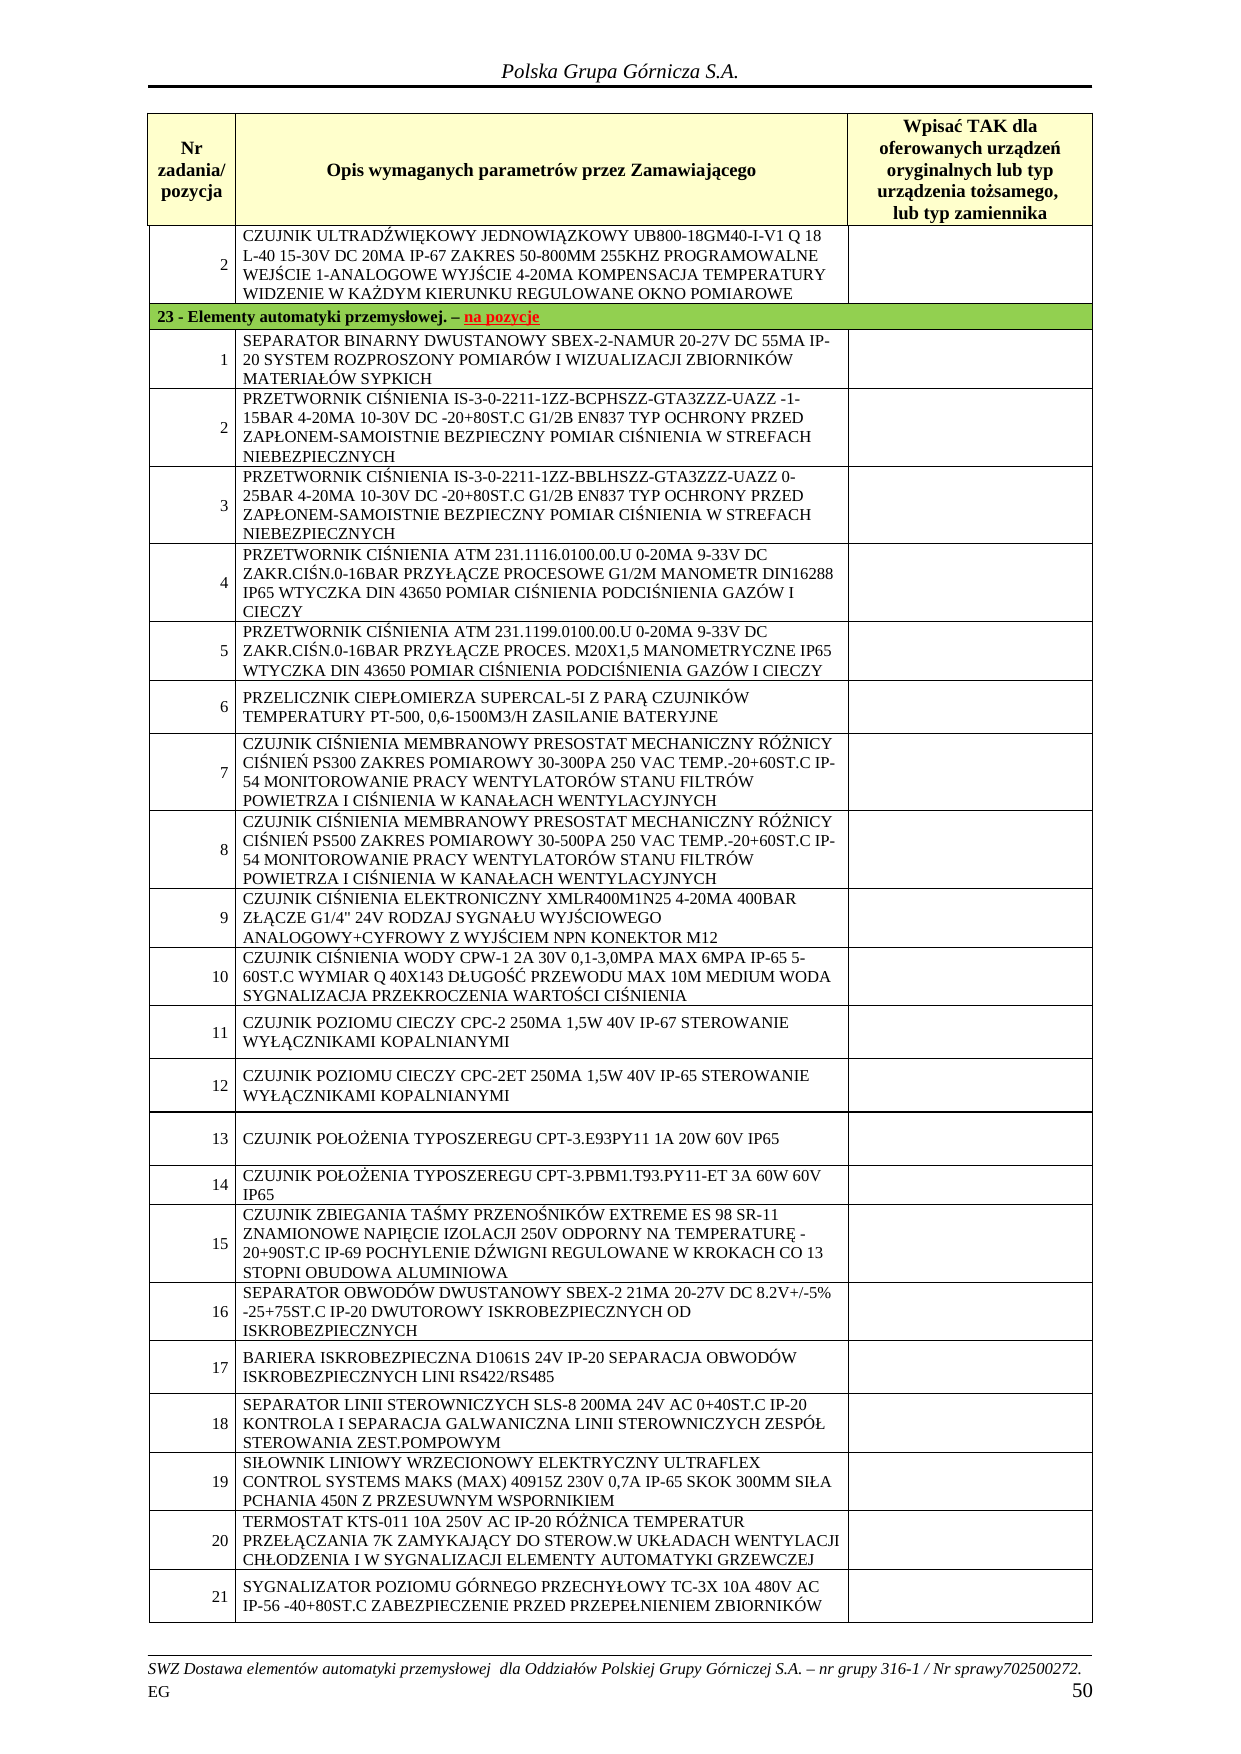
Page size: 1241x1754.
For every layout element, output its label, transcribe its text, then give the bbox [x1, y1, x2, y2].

table_cell 1 [150, 330, 235, 388]
table_cell CZUJNIK CIŚNIENIA MEMBRANOWY PRESOSTAT MECHANICZNY RÓŻNICY CIŚNIEŃ PS300 ZAKRES POMIAROWY 30-300PA 250 VAC TEMP.-20+60ST.C IP-54 MONITOROWANIE PRACY WENTYLATORÓW STANU FILTRÓW POWIETRZA I CIŚNIENIA W KANAŁACH WENTYLACYJNYCH [236, 734, 848, 810]
table_cell CZUJNIK POŁOŻENIA TYPOSZEREGU CPT-3.PBM1.T93.PY11-ET 3A 60W 60V IP65 [236, 1166, 848, 1204]
table_cell 2 [150, 226, 235, 303]
table_cell PRZETWORNIK CIŚNIENIA IS-3-0-2211-1ZZ-BBLHSZZ-GTA3ZZZ-UAZZ 0-25BAR 4-20MA 10-30V DC -20+80ST.C G1/2B EN837 TYP OCHRONY PRZED ZAPŁONEM-SAMOISTNIE BEZPIECZNY POMIAR CIŚNIENIA W STREFACH NIEBEZPIECZNYCH [236, 467, 848, 543]
table_cell 23 - Elementy automatyki przemysłowej. – na pozycje [150, 304, 1092, 329]
table_cell 3 [150, 467, 235, 543]
table_cell [849, 889, 1092, 947]
table_cell [849, 544, 1092, 621]
table_cell 10 [150, 948, 235, 1005]
table_cell [849, 948, 1092, 1005]
table_cell 6 [150, 681, 235, 733]
table_cell SEPARATOR LINII STEROWNICZYCH SLS-8 200MA 24V AC 0+40ST.C IP-20 KONTROLA I SEPARACJA GALWANICZNA LINII STEROWNICZYCH ZESPÓŁ STEROWANIA ZEST.POMPOWYM [236, 1394, 848, 1452]
table_cell 8 [150, 811, 235, 888]
table_cell SIŁOWNIK LINIOWY WRZECIONOWY ELEKTRYCZNY ULTRAFLEX CONTROL SYSTEMS MAKS (MAX) 40915Z 230V 0,7A IP-65 SKOK 300MM SIŁA PCHANIA 450N Z PRZESUWNYM WSPORNIKIEM [236, 1453, 848, 1510]
table_cell 12 [150, 1059, 235, 1111]
table_cell SEPARATOR OBWODÓW DWUSTANOWY SBEX-2 21MA 20-27V DC 8.2V+/-5% -25+75ST.C IP-20 DWUTOROWY ISKROBEZPIECZNYCH OD ISKROBEZPIECZNYCH [236, 1283, 848, 1340]
table_cell [849, 681, 1092, 733]
table_cell PRZETWORNIK CIŚNIENIA ATM 231.1199.0100.00.U 0-20MA 9-33V DC ZAKR.CIŚN.0-16BAR PRZYŁĄCZE PROCES. M20X1,5 MANOMETRYCZNE IP65 WTYCZKA DIN 43650 POMIAR CIŚNIENIA PODCIŚNIENIA GAZÓW I CIECZY [236, 622, 848, 679]
table_cell [849, 467, 1092, 543]
table_cell 5 [150, 622, 235, 679]
table_cell [849, 1113, 1092, 1164]
table_cell [849, 1006, 1092, 1058]
table_cell 15 [150, 1205, 235, 1282]
table_cell CZUJNIK CIŚNIENIA ELEKTRONICZNY XMLR400M1N25 4-20MA 400BAR ZŁĄCZE G1/4" 24V RODZAJ SYGNAŁU WYJŚCIOWEGO ANALOGOWY+CYFROWY Z WYJŚCIEM NPN KONEKTOR M12 [236, 889, 848, 947]
table_cell 4 [150, 544, 235, 621]
table_cell 2 [150, 389, 235, 466]
table_cell [849, 1453, 1092, 1510]
table_cell 21 [150, 1570, 235, 1622]
table_cell [849, 622, 1092, 679]
table_cell [849, 1059, 1092, 1111]
table_cell PRZETWORNIK CIŚNIENIA ATM 231.1116.0100.00.U 0-20MA 9-33V DC ZAKR.CIŚN.0-16BAR PRZYŁĄCZE PROCESOWE G1/2M MANOMETR DIN16288 IP65 WTYCZKA DIN 43650 POMIAR CIŚNIENIA PODCIŚNIENIA GAZÓW I CIECZY [236, 544, 848, 621]
table_cell 16 [150, 1283, 235, 1340]
table_cell SYGNALIZATOR POZIOMU GÓRNEGO PRZECHYŁOWY TC-3X 10A 480V AC IP-56 -40+80ST.C ZABEZPIECZENIE PRZED PRZEPEŁNIENIEM ZBIORNIKÓW [236, 1570, 848, 1622]
table_cell 20 [150, 1511, 235, 1569]
table_cell [849, 389, 1092, 466]
table_cell CZUJNIK CIŚNIENIA WODY CPW-1 2A 30V 0,1-3,0MPA MAX 6MPA IP-65 5-60ST.C WYMIAR Q 40X143 DŁUGOŚĆ PRZEWODU MAX 10M MEDIUM WODA SYGNALIZACJA PRZEKROCZENIA WARTOŚCI CIŚNIENIA [236, 948, 848, 1005]
table_cell TERMOSTAT KTS-011 10A 250V AC IP-20 RÓŻNICA TEMPERATUR PRZEŁĄCZANIA 7K ZAMYKAJĄCY DO STEROW.W UKŁADACH WENTYLACJI CHŁODZENIA I W SYGNALIZACJI ELEMENTY AUTOMATYKI GRZEWCZEJ [236, 1511, 848, 1569]
table_cell CZUJNIK ULTRADŹWIĘKOWY JEDNOWIĄZKOWY UB800-18GM40-I-V1 Q 18 L-40 15-30V DC 20MA IP-67 ZAKRES 50-800MM 255KHZ PROGRAMOWALNE WEJŚCIE 1-ANALOGOWE WYJŚCIE 4-20MA KOMPENSACJA TEMPERATURY WIDZENIE W KAŻDYM KIERUNKU REGULOWANE OKNO POMIAROWE [236, 226, 848, 303]
table_cell [849, 1511, 1092, 1569]
table_cell 19 [150, 1453, 235, 1510]
table_cell [849, 226, 1092, 303]
table_cell 7 [150, 734, 235, 810]
table_cell [849, 1205, 1092, 1282]
table_cell 13 [150, 1113, 235, 1164]
table_cell CZUJNIK CIŚNIENIA MEMBRANOWY PRESOSTAT MECHANICZNY RÓŻNICY CIŚNIEŃ PS500 ZAKRES POMIAROWY 30-500PA 250 VAC TEMP.-20+60ST.C IP-54 MONITOROWANIE PRACY WENTYLATORÓW STANU FILTRÓW POWIETRZA I CIŚNIENIA W KANAŁACH WENTYLACYJNYCH [236, 811, 848, 888]
table_cell 18 [150, 1394, 235, 1452]
table_cell [849, 1166, 1092, 1204]
table_header Opis wymaganych parametrów przez Zamawiającego [236, 114, 847, 225]
table_cell CZUJNIK POZIOMU CIECZY CPC-2ET 250MA 1,5W 40V IP-65 STEROWANIE WYŁĄCZNIKAMI KOPALNIANYMI [236, 1059, 848, 1111]
table_cell [849, 330, 1092, 388]
table_cell [849, 811, 1092, 888]
table_cell CZUJNIK POZIOMU CIECZY CPC-2 250MA 1,5W 40V IP-67 STEROWANIE WYŁĄCZNIKAMI KOPALNIANYMI [236, 1006, 848, 1058]
table_cell PRZELICZNIK CIEPŁOMIERZA SUPERCAL-5I Z PARĄ CZUJNIKÓW TEMPERATURY PT-500, 0,6-1500M3/H ZASILANIE BATERYJNE [236, 681, 848, 733]
table_header Nr zadania/ pozycja [148, 114, 235, 225]
table_cell 9 [150, 889, 235, 947]
table_cell [849, 1283, 1092, 1340]
table_cell CZUJNIK POŁOŻENIA TYPOSZEREGU CPT-3.E93PY11 1A 20W 60V IP65 [236, 1113, 848, 1164]
table_cell [849, 1341, 1092, 1393]
table_cell 17 [150, 1341, 235, 1393]
table_cell [849, 1570, 1092, 1622]
table_header Wpisać TAK dla oferowanych urządzeń oryginalnych lub typ urządzenia tożsamego, lub typ zamiennika [848, 114, 1092, 225]
table_cell 11 [150, 1006, 235, 1058]
table_cell SEPARATOR BINARNY DWUSTANOWY SBEX-2-NAMUR 20-27V DC 55MA IP-20 SYSTEM ROZPROSZONY POMIARÓW I WIZUALIZACJI ZBIORNIKÓW MATERIAŁÓW SYPKICH [236, 330, 848, 388]
table_cell 14 [150, 1166, 235, 1204]
table_cell [849, 734, 1092, 810]
table_cell BARIERA ISKROBEZPIECZNA D1061S 24V IP-20 SEPARACJA OBWODÓW ISKROBEZPIECZNYCH LINI RS422/RS485 [236, 1341, 848, 1393]
table_cell CZUJNIK ZBIEGANIA TAŚMY PRZENOŚNIKÓW EXTREME ES 98 SR-11 ZNAMIONOWE NAPIĘCIE IZOLACJI 250V ODPORNY NA TEMPERATURĘ -20+90ST.C IP-69 POCHYLENIE DŹWIGNI REGULOWANE W KROKACH CO 13 STOPNI OBUDOWA ALUMINIOWA [236, 1205, 848, 1282]
table_cell [849, 1394, 1092, 1452]
table_cell PRZETWORNIK CIŚNIENIA IS-3-0-2211-1ZZ-BCPHSZZ-GTA3ZZZ-UAZZ -1-15BAR 4-20MA 10-30V DC -20+80ST.C G1/2B EN837 TYP OCHRONY PRZED ZAPŁONEM-SAMOISTNIE BEZPIECZNY POMIAR CIŚNIENIA W STREFACH NIEBEZPIECZNYCH [236, 389, 848, 466]
